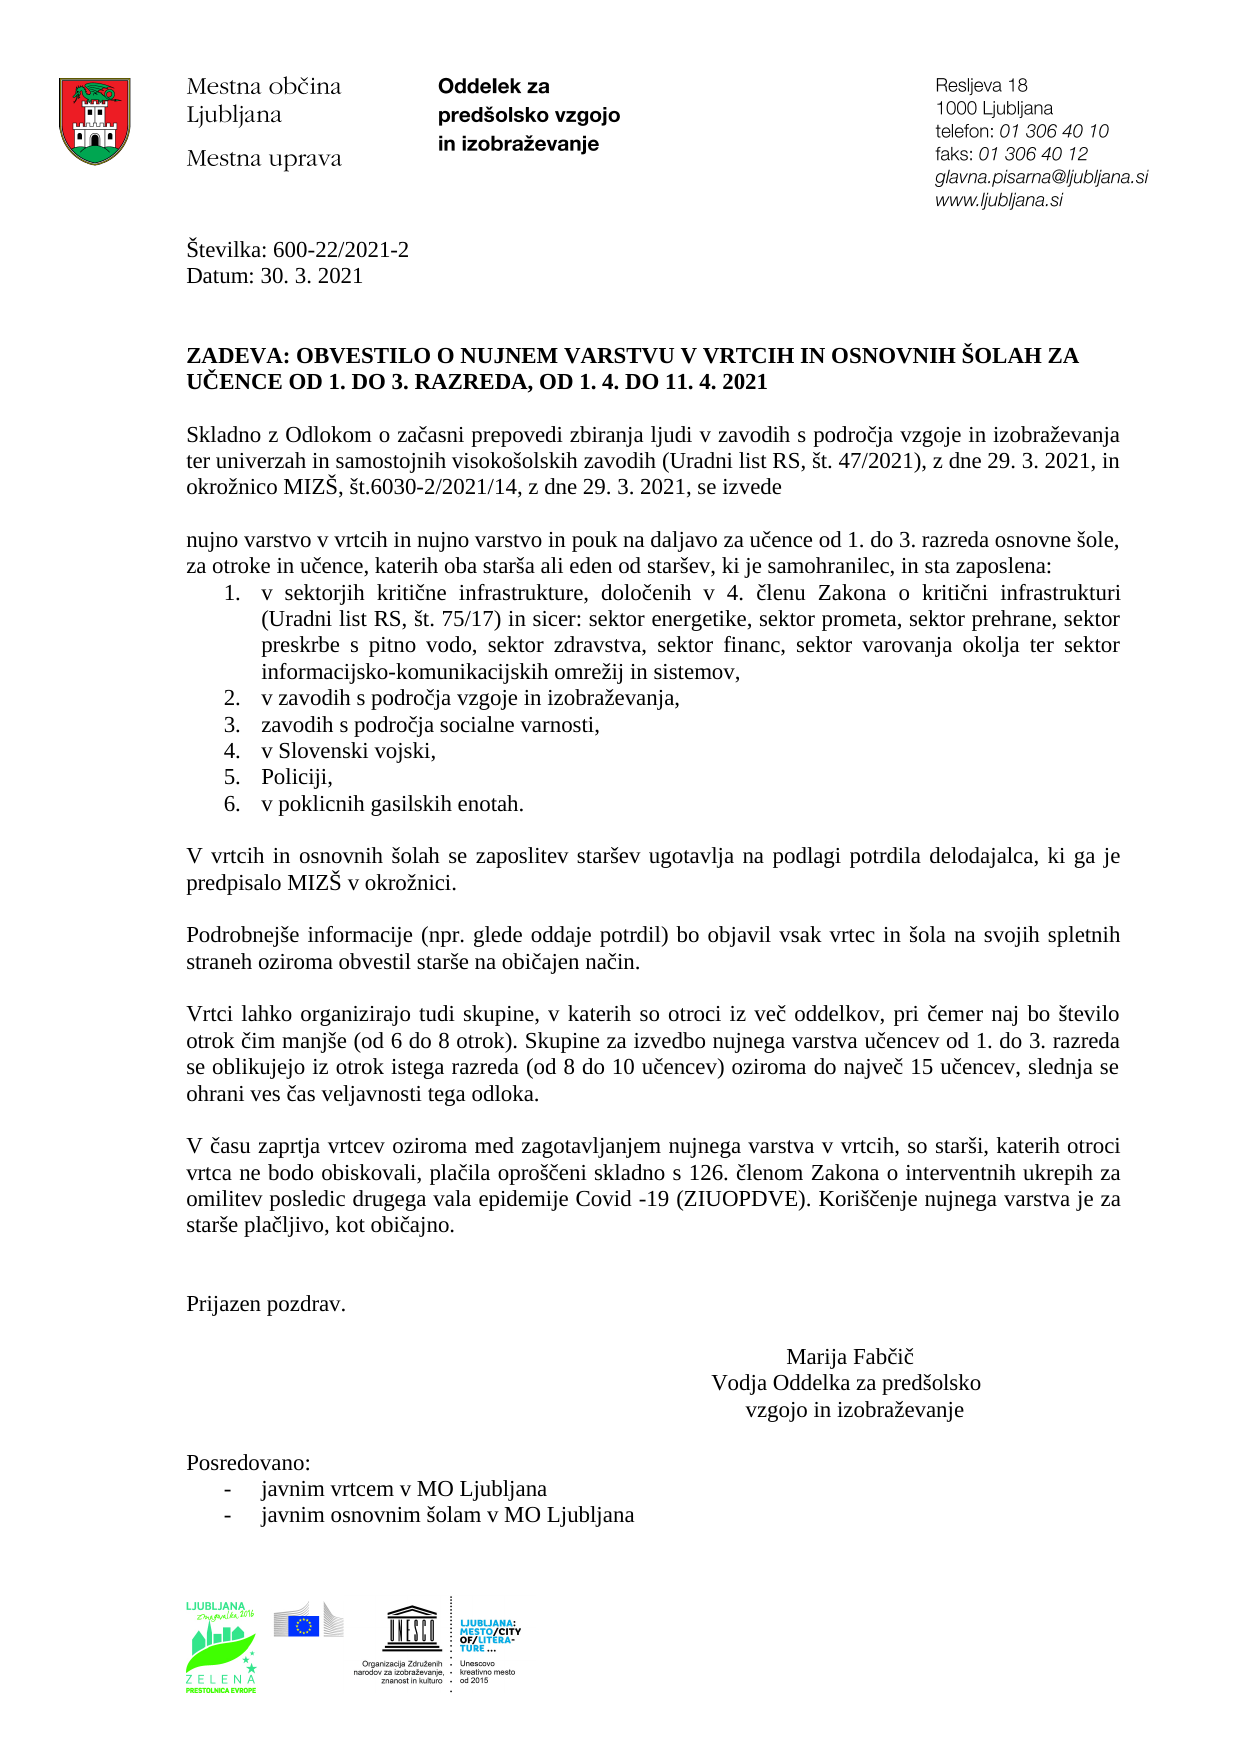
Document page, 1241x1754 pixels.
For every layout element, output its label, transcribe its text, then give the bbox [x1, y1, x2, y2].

text vzgojo in izobraževanje [711, 1396, 1122, 1422]
text Prijazen pozdrav. [186, 1290, 1122, 1317]
text Skladno z Odlokom o začasni prepovedi zbiranja ljudi v zavodih s področja vzgoje in izobraževanja ter univerzah in samostojnih visokošolskih zavodih (Uradni list RS, št. 47/2021), z dne 29. 3. 2021, in okrožnico MIZŠ, št.6030-2/2021/14, z dne 29. 3. 2021, se izvede [186, 421, 1122, 500]
list Policiji, [223, 763, 1122, 790]
list v poklicnih gasilskih enotah. [223, 790, 1122, 816]
list zavodih s področja socialne varnosti, [223, 711, 1122, 737]
text Vodja Oddelka za predšolsko [186, 1369, 1122, 1396]
picture [186, 1595, 537, 1693]
list v Slovenski vojski, [223, 737, 1122, 763]
text Vrtci lahko organizirajo tudi skupine, v katerih so otroci iz več oddelkov, pri čemer naj bo število otrok čim manjše (od 6 do 8 otrok). Skupine za izvedbo nujnega varstva učencev od 1. do 3. razreda se oblikujejo iz otrok istega razreda (od 8 do 10 učencev) oziroma do največ 15 učencev, slednja se ohrani ves čas veljavnosti tega odloka. [186, 1001, 1122, 1106]
list v sektorjih kritične infrastrukture, določenih v 4. členu Zakona o kritični infrastrukturi (Uradni list RS, št. 75/17) in sicer: sektor energetike, sektor prometa, sektor prehrane, sektor preskrbe s pitno vodo, sektor zdravstva, sektor financ, sektor varovanja okolja ter sektor informacijsko-komunikacijskih omrežij in sistemov, [223, 579, 1122, 684]
picture [59, 73, 1149, 210]
list v zavodih s področja vzgoje in izobraževanja, [223, 684, 1122, 711]
text Podrobnejše informacije (npr. glede oddaje potrdil) bo objavil vsak vrtec in šola na svojih spletnih straneh oziroma obvestil starše na običajen način. [186, 921, 1122, 974]
text V vrtcih in osnovnih šolah se zaposlitev staršev ugotavlja na podlagi potrdila delodajalca, ki ga je predpisalo MIZŠ v okrožnici. [186, 842, 1122, 895]
text Posredovano: [186, 1448, 1122, 1475]
list javnim osnovnim šolam v MO Ljubljana [223, 1501, 1122, 1528]
text Datum: 30. 3. 2021 [186, 263, 1122, 289]
text V času zaprtja vrtcev oziroma med zagotavljanjem nujnega varstva v vrtcih, so starši, katerih otroci vrtca ne bodo obiskovali, plačila oproščeni skladno s 126. členom Zakona o interventnih ukrepih za omilitev posledic drugega vala epidemije Covid -19 (ZIUOPDVE). Koriščenje nujnega varstva je za starše plačljivo, kot običajno. [186, 1132, 1122, 1238]
list javnim vrtcem v MO Ljubljana [223, 1475, 1122, 1501]
text nujno varstvo v vrtcih in nujno varstvo in pouk na daljavo za učence od 1. do 3. razreda osnovne šole, za otroke in učence, katerih oba starša ali eden od staršev, ki je samohranilec, in sta zaposlena: [186, 526, 1122, 579]
text Marija Fabčič [186, 1343, 1122, 1369]
text Številka: 600-22/2021-2 [186, 236, 1122, 263]
text ZADEVA: OBVESTILO O NUJNEM VARSTVU V VRTCIH IN OSNOVNIH ŠOLAH ZA UČENCE OD 1. DO 3. RAZREDA, OD 1. 4. DO 11. 4. 2021 [768, 342, 1122, 394]
